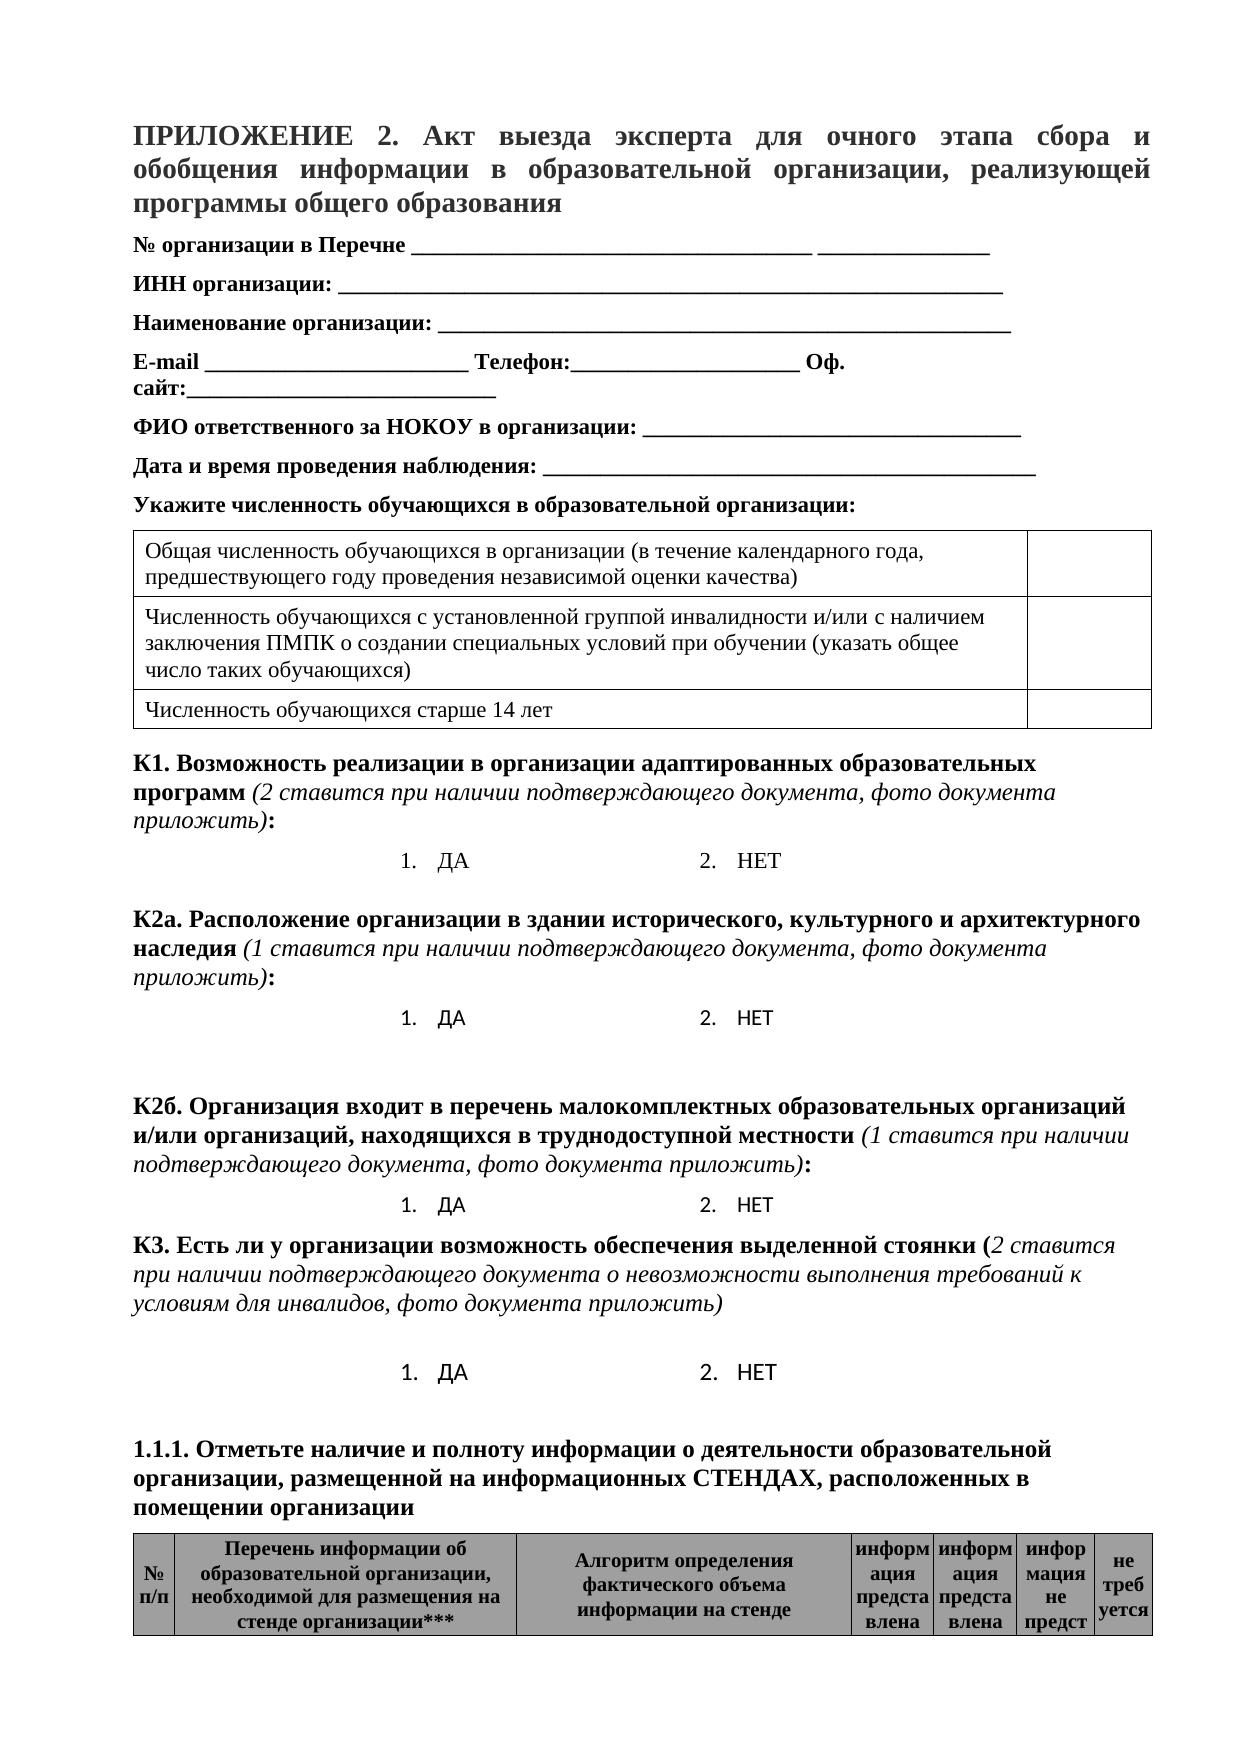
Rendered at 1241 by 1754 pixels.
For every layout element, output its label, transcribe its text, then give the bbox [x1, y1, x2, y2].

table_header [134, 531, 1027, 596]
text ИНН организации: __________________________________________________________ [133, 270, 1152, 296]
text К1. Возможность реализации в организации адаптированных образовательных программ (2 ставится при наличии подтверждающего документа, фото документа приложить): [133, 748, 1152, 834]
text Дата и время проведения наблюдения: ___________________________________________ [133, 452, 1152, 478]
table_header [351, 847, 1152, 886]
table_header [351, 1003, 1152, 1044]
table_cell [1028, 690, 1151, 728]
text 1.1.1. Отметьте наличие и полноту информации о деятельности образовательной организации, размещенной на информационных СТЕНДАХ, расположенных в помещении организации [133, 1434, 1152, 1521]
text Наименование организации: __________________________________________________ [133, 309, 1152, 335]
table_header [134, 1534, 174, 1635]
text № организации в Перечне ___________________________________ _______________ [133, 231, 1152, 258]
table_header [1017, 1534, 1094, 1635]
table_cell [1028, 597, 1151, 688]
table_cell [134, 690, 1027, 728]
text Укажите численность обучающихся в образовательной организации: [133, 491, 1152, 517]
text К2а. Расположение организации в здании исторического, культурного и архитектурного наследия (1 ставится при наличии подтверждающего документа, фото документа приложить): [133, 904, 1152, 991]
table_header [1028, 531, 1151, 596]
text ФИО ответственного за НОКОУ в организации: _________________________________ [133, 413, 1152, 439]
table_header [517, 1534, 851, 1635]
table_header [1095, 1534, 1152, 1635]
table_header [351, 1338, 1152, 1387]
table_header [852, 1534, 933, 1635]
text К2б. Организация входит в перечень малокомплектных образовательных организаций и/или организаций, находящихся в труднодоступной местности (1 ставится при наличии подтверждающего документа, фото документа приложить): [133, 1091, 1152, 1177]
text E-mail _______________________ Телефон:____________________ Оф. сайт:___________________________ [133, 348, 1152, 401]
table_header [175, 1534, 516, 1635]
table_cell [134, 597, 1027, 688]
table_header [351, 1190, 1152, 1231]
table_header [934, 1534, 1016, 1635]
text К3. Есть ли у организации возможность обеспечения выделенной стоянки (2 ставится при наличии подтверждающего документа о невозможности выполнения требований к условиям для инвалидов, фото документа приложить) [133, 1231, 1152, 1317]
text ПРИЛОЖЕНИЕ 2. Акт выезда эксперта для очного этапа сбора и обобщения информации в образовательной организации, реализующей программы общего образования [133, 118, 1152, 219]
